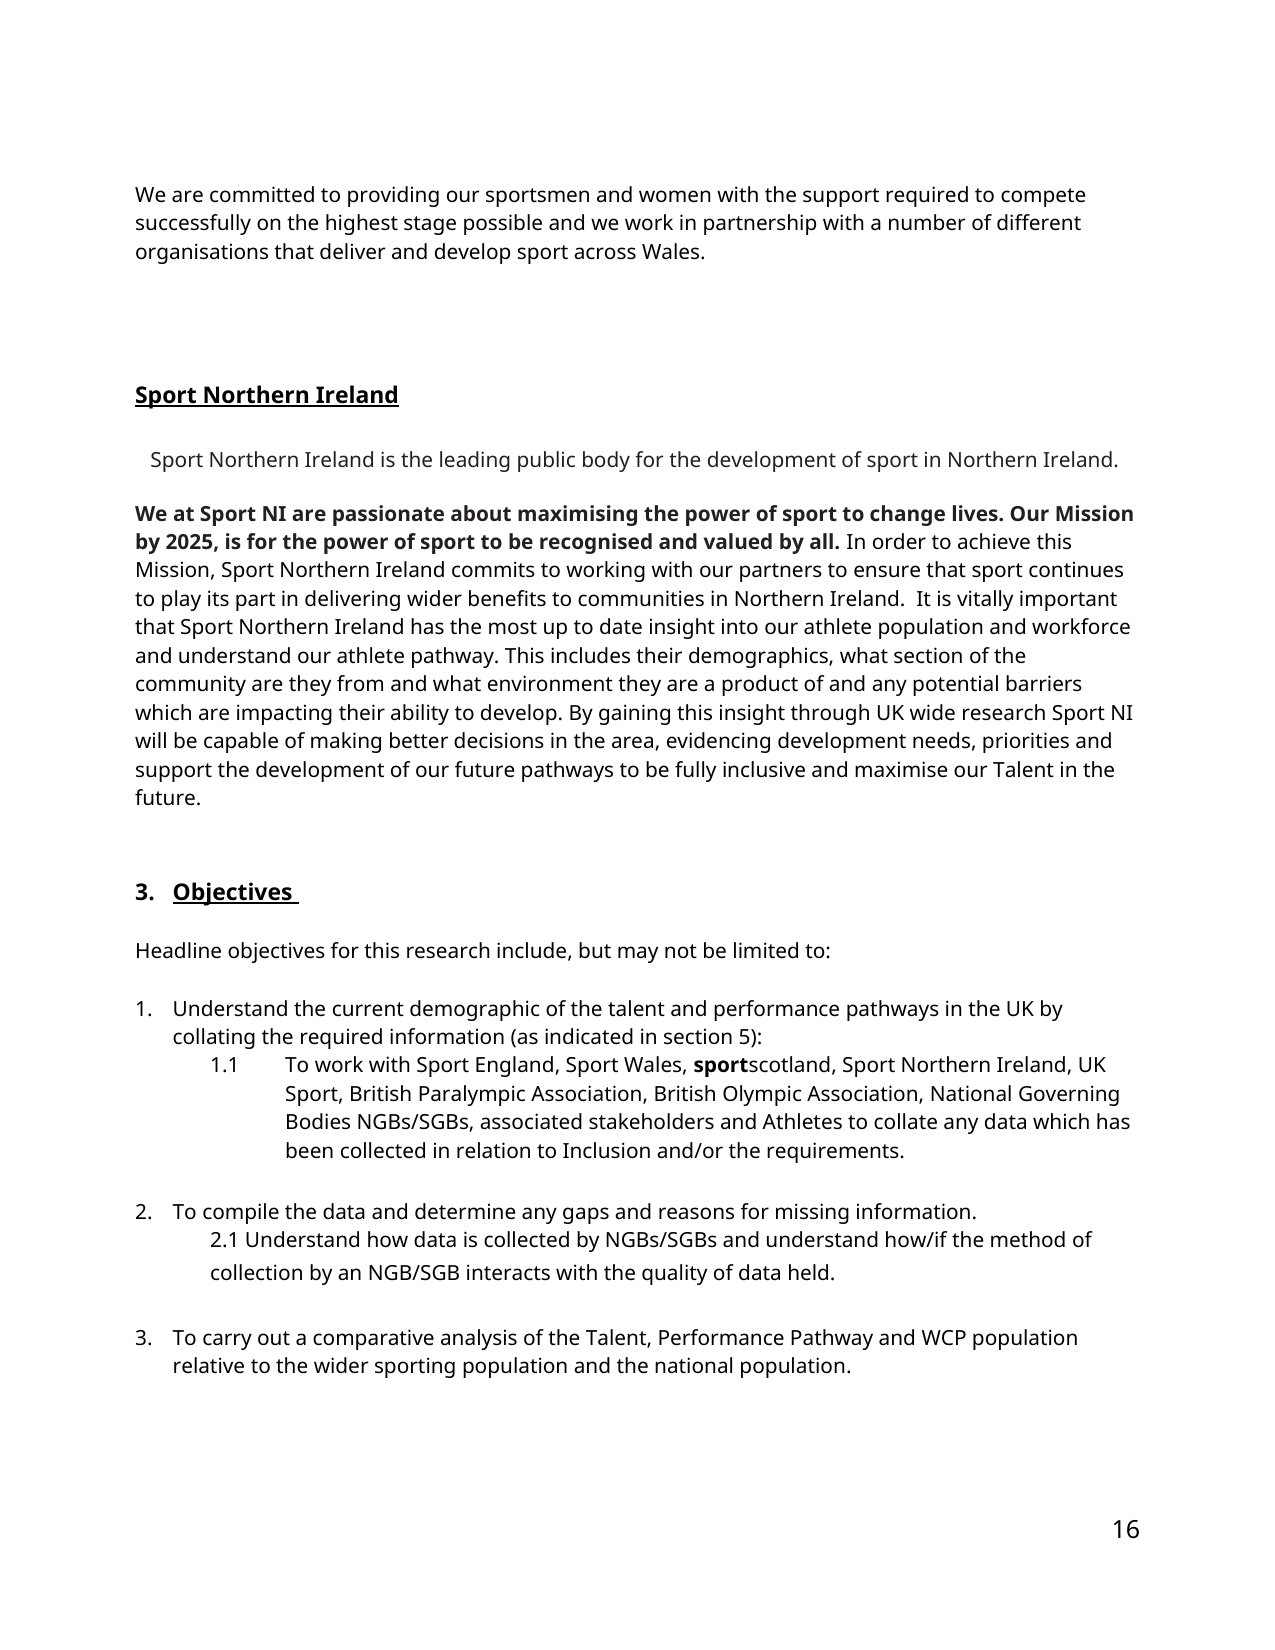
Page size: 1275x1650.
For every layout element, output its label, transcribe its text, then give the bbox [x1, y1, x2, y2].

list Understand the current demographic of the talent and performance pathways in the UK by collating the required information (as indicated in section 5): [135, 994, 1140, 1051]
text Headline objectives for this research include, but may not be limited to: [135, 936, 1140, 964]
list To work with Sport England, Sport Wales, sportscotland, Sport Northern Ireland, UK Sport, British Paralympic Association, British Olympic Association, National Governing Bodies NGBs/SGBs, associated stakeholders and Athletes to collate any data which has been collected in relation to Inclusion and/or the requirements. [210, 1051, 1140, 1164]
list 2.1 Understand how data is collected by NGBs/SGBs and understand how/if the method of collection by an NGB/SGB interacts with the quality of data held. [210, 1225, 1140, 1286]
text We are committed to providing our sportsmen and women with the support required to compete successfully on the highest stage possible and we work in partnership with a number of different organisations that deliver and develop sport across Wales. [135, 180, 1140, 265]
list To compile the data and determine any gaps and reasons for missing information. [135, 1197, 1140, 1225]
list To carry out a comparative analysis of the Talent, Performance Pathway and WCP population relative to the wider sporting population and the national population. [135, 1323, 1140, 1380]
text We at Sport NI are passionate about maximising the power of sport to change lives. Our Mission by 2025, is for the power of sport to be recognised and valued by all. In order to achieve this Mission, Sport Northern Ireland commits to working with our partners to ensure that sport continues to play its part in delivering wider benefits to communities in Northern Ireland. It is vitally important that Sport Northern Ireland has the most up to date insight into our athlete population and workforce and understand our athlete pathway. This includes their demographics, what section of the community are they from and what environment they are a product of and any potential barriers which are impacting their ability to develop. By gaining this insight through UK wide research Sport NI will be capable of making better decisions in the area, evidencing development needs, priorities and support the development of our future pathways to be fully inclusive and maximise our Talent in the future. [135, 499, 1140, 812]
text Sport Northern Ireland is the leading public body for the development of sport in Northern Ireland. [135, 439, 1140, 474]
list Objectives [135, 876, 1140, 907]
text Sport Northern Ireland [135, 379, 1140, 410]
